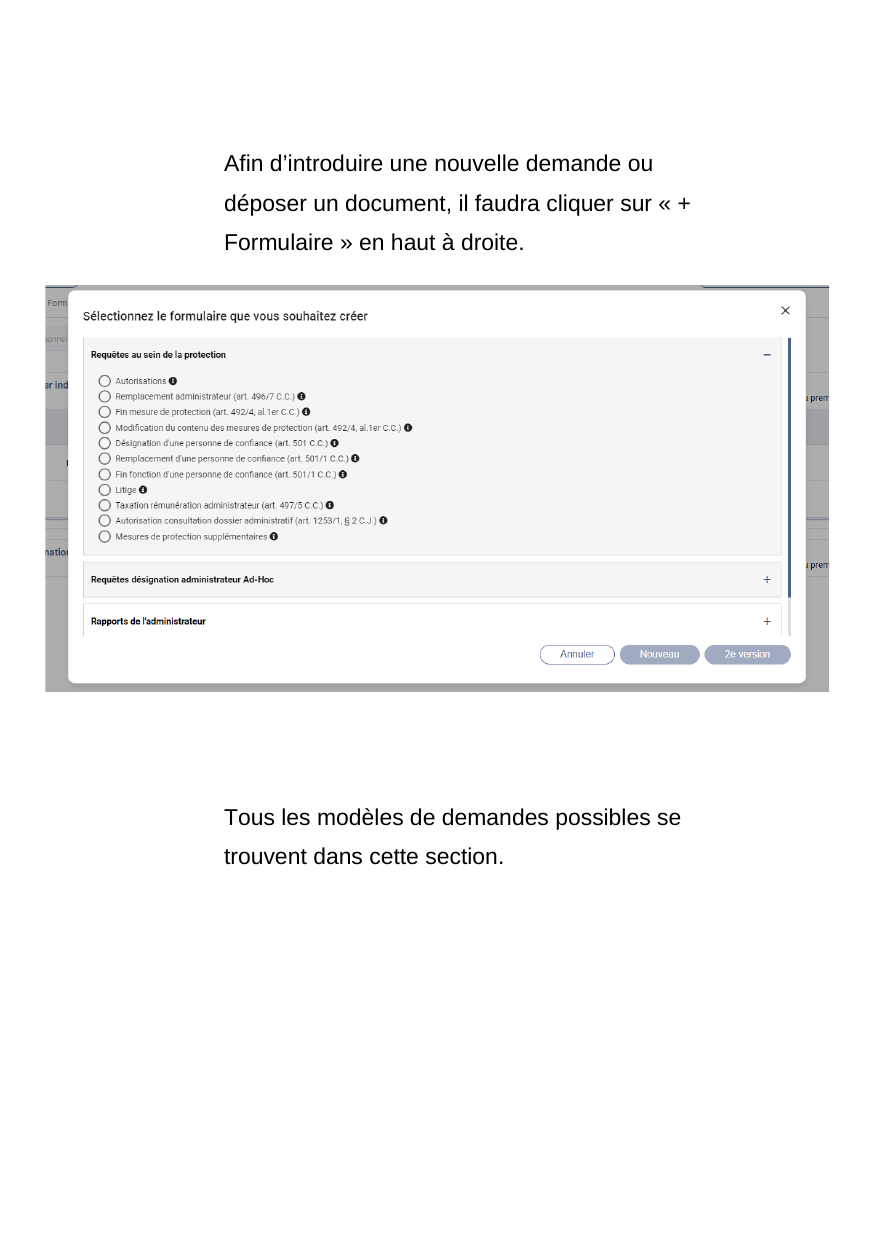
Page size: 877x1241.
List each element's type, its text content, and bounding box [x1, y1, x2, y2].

picture [44, 285, 829, 692]
text Afin d’introduire une nouvelle demande ou déposer un document, il faudra cliquer sur « + Formulaire » en haut à droite. [224, 150, 727, 255]
text Tous les modèles de demandes possibles se trouvent dans cette section. [224, 803, 727, 869]
